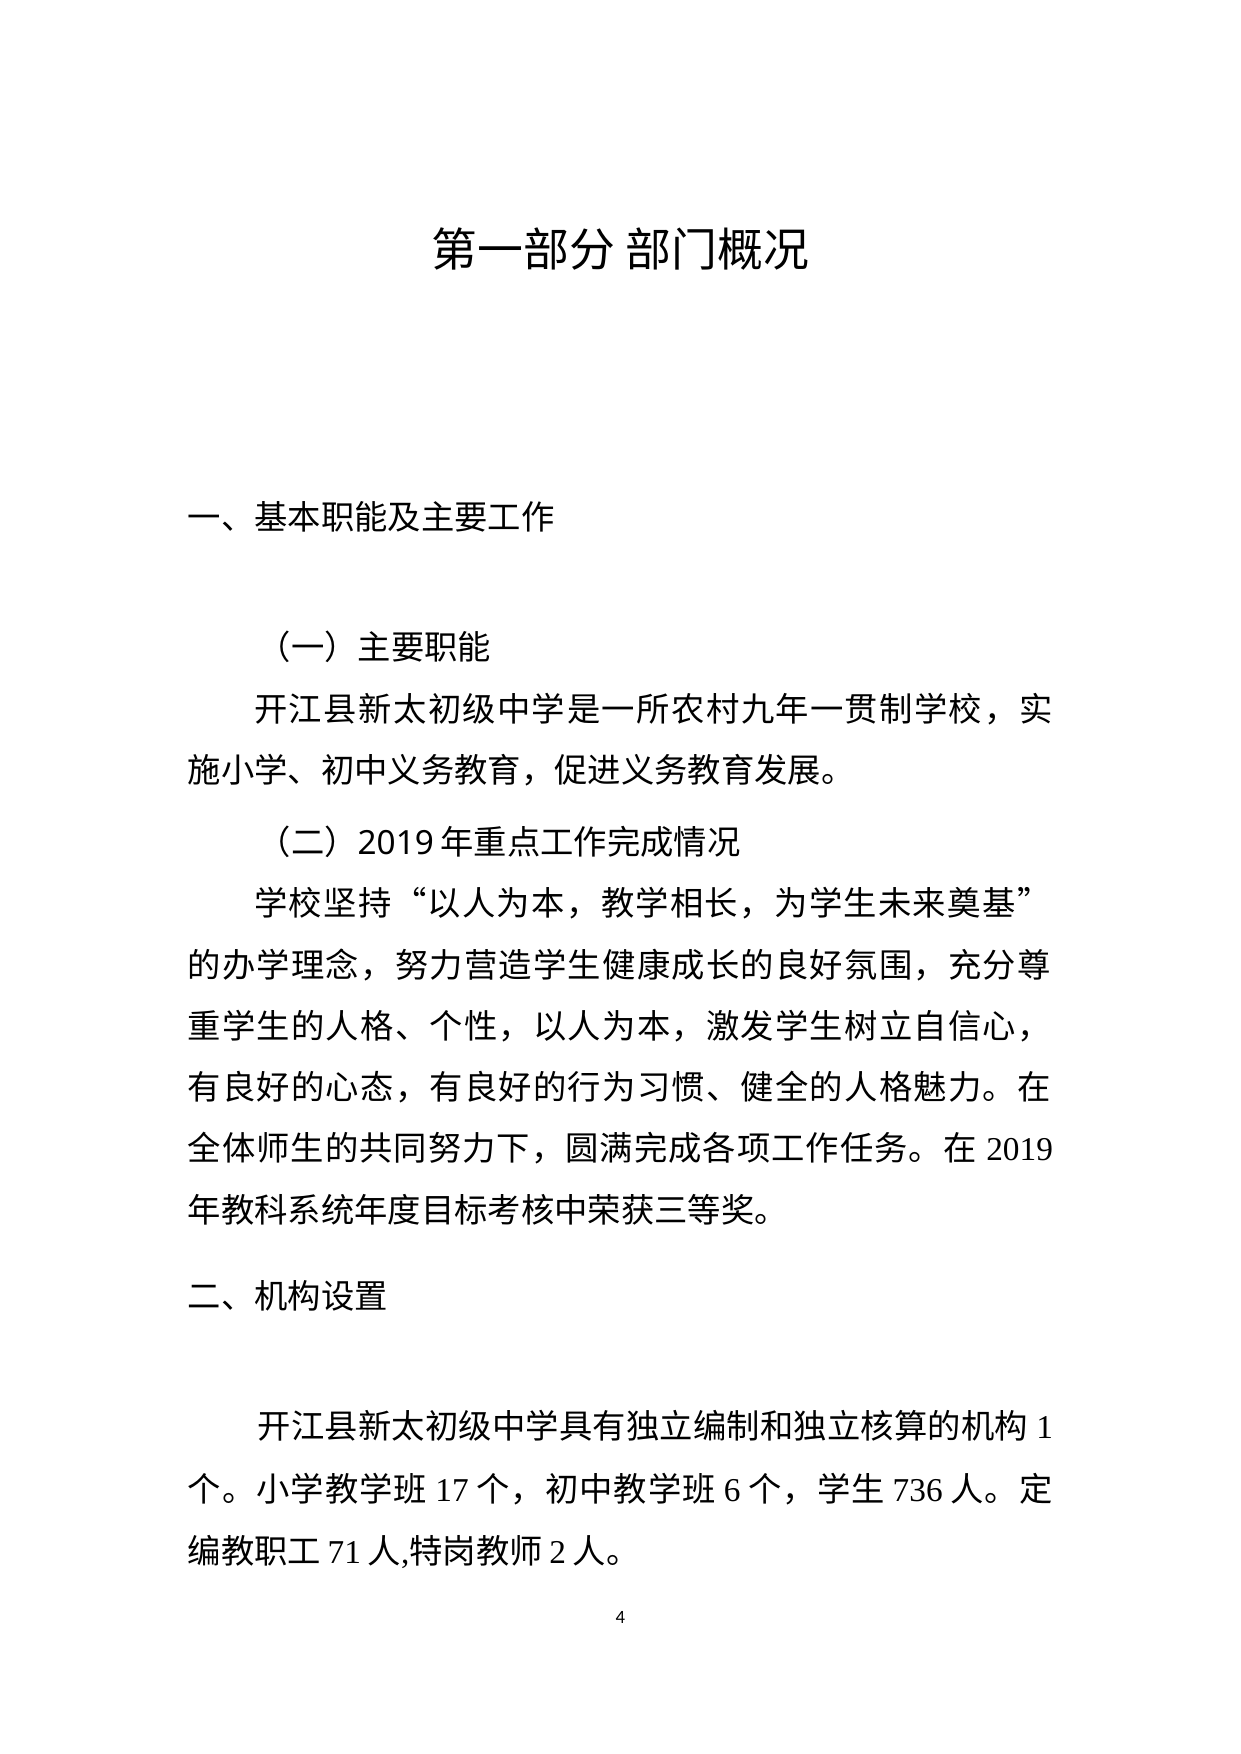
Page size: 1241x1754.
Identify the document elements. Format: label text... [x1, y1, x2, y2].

subtitle 第一部分 部门概况 [187, 197, 1053, 295]
text （二）2019年重点工作完成情况 [187, 804, 1053, 867]
text （一）主要职能 [187, 609, 1053, 672]
text 开江县新太初级中学具有独立编制和独立核算的机构1个。小学教学班17个，初中教学班6个，学生736人。定编教职工71人,特岗教师2人。 [187, 1388, 1053, 1576]
subtitle 二、机构设置 [187, 1261, 1053, 1326]
text 学校坚持“以人为本，教学相长，为学生未来奠基”的办学理念，努力营造学生健康成长的良好氛围，充分尊重学生的人格、个性，以人为本，激发学生树立自信心，有良好的心态，有良好的行为习惯、健全的人格魅力。在全体师生的共同努力下，圆满完成各项工作任务。在2019年教科系统年度目标考核中荣获三等奖。 [187, 867, 1053, 1234]
text 开江县新太初级中学是一所农村九年一贯制学校，实施小学、初中义务教育，促进义务教育发展。 [187, 672, 1053, 794]
subtitle 一、基本职能及主要工作 [187, 482, 1053, 547]
